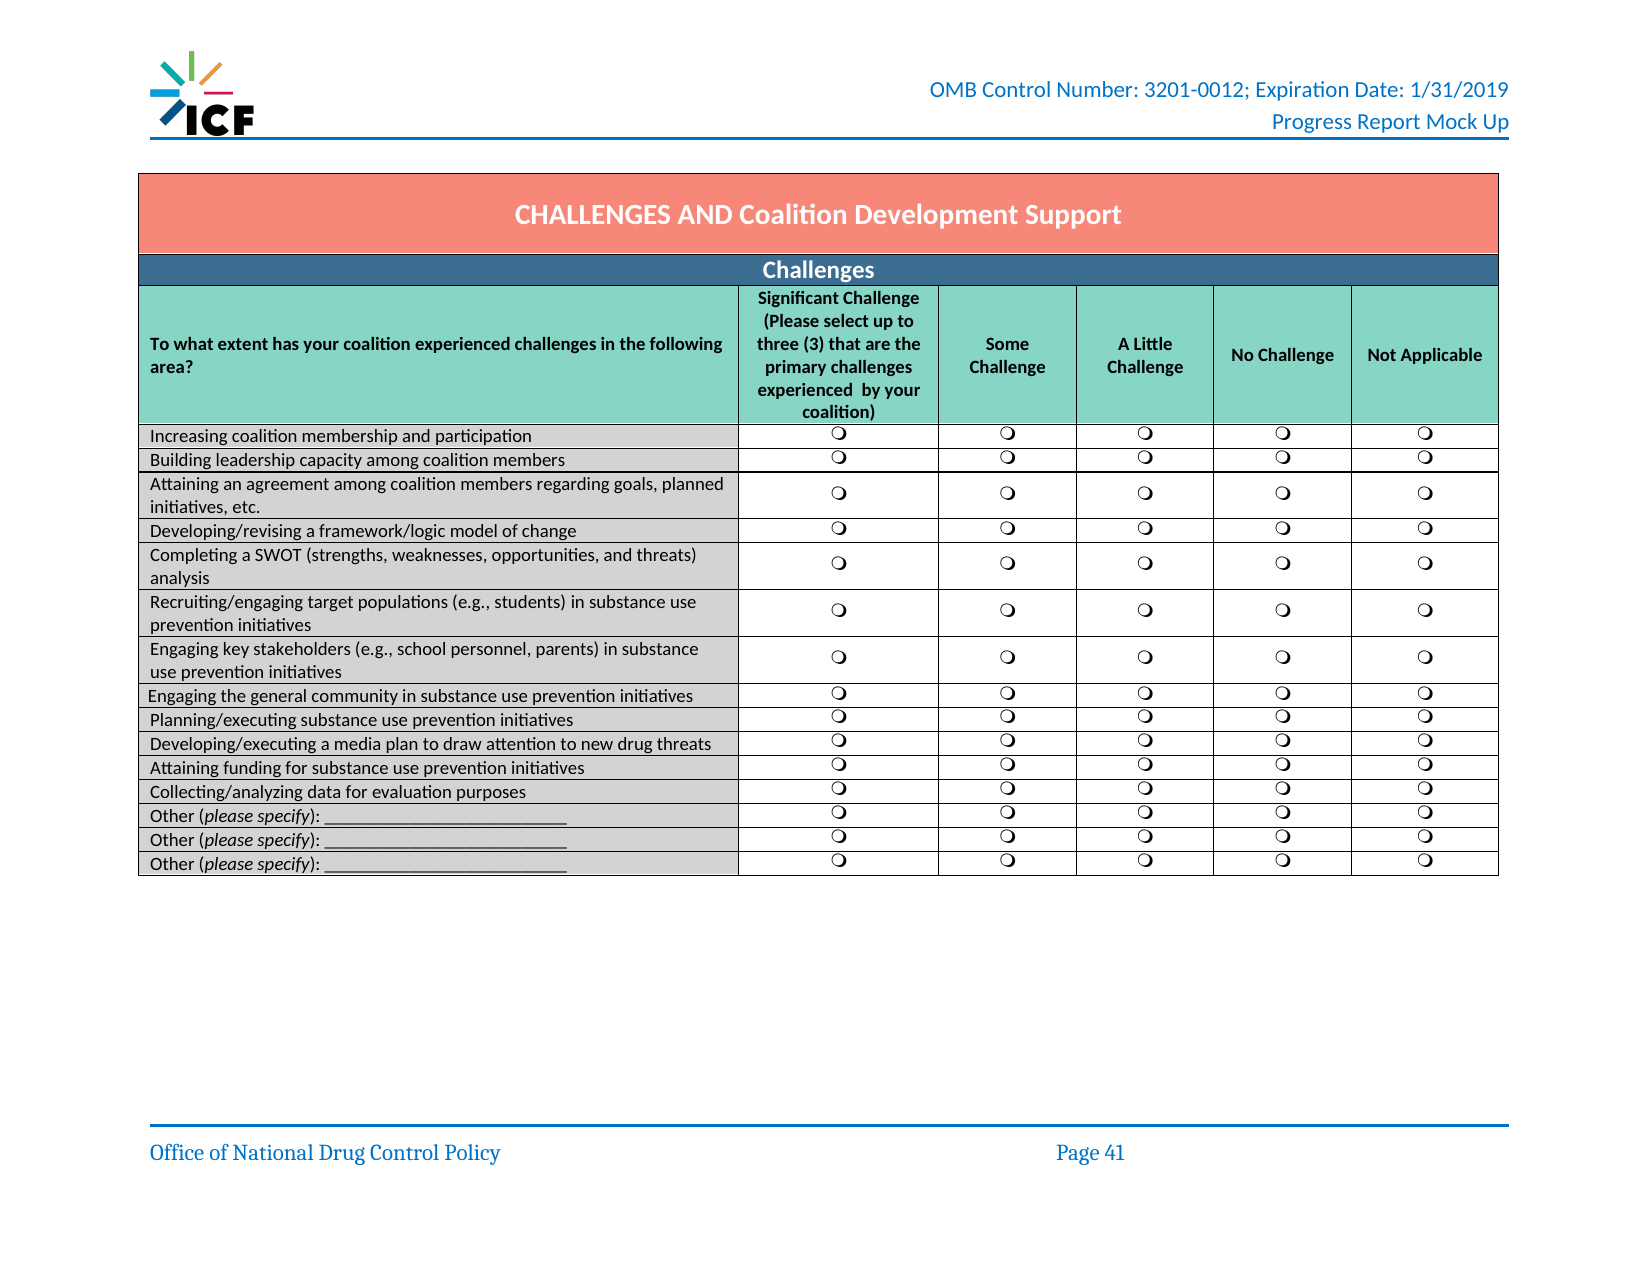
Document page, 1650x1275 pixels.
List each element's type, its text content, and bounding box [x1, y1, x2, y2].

table_cell [939, 732, 1076, 755]
table_cell Increasing coalition membership and participation [139, 425, 738, 447]
table_cell Engaging key stakeholders (e.g., school personnel, parents) in substance use prevention initiatives [139, 637, 738, 683]
table_cell [939, 473, 1076, 518]
table_cell [1077, 543, 1213, 589]
table_cell Other (please specify): __________________________ [139, 804, 738, 827]
table_cell [1077, 804, 1213, 827]
table_cell [1352, 852, 1498, 874]
table_cell Some Challenge [939, 286, 1076, 423]
table_cell [939, 425, 1076, 447]
table_cell [1077, 637, 1213, 683]
table_cell Developing/revising a framework/logic model of change [139, 519, 738, 542]
table_cell [739, 732, 938, 755]
table_cell [939, 708, 1076, 731]
table_cell Attaining funding for substance use prevention initiatives [139, 756, 738, 779]
table_cell [1214, 780, 1351, 803]
table_cell Other (please specify): __________________________ [139, 828, 738, 851]
table_cell [739, 684, 938, 707]
table_cell [739, 852, 938, 874]
table_cell [739, 828, 938, 851]
table_cell [1077, 519, 1213, 542]
table_cell [939, 780, 1076, 803]
table_cell [739, 449, 938, 471]
table_cell [939, 519, 1076, 542]
table_cell [1077, 828, 1213, 851]
table_cell [1214, 449, 1351, 471]
table_cell [1077, 684, 1213, 707]
table_cell [1214, 543, 1351, 589]
table_cell [939, 590, 1076, 636]
table_cell No Challenge [1214, 286, 1351, 423]
table_cell [1077, 780, 1213, 803]
table_cell [939, 637, 1076, 683]
table_cell [739, 590, 938, 636]
table_cell [739, 804, 938, 827]
table_cell [1077, 449, 1213, 471]
table_cell [939, 804, 1076, 827]
table_cell [1352, 828, 1498, 851]
table_cell [1214, 684, 1351, 707]
table_cell [739, 519, 938, 542]
table_cell [739, 473, 938, 518]
table_cell [1214, 519, 1351, 542]
table_cell [1352, 804, 1498, 827]
table_cell [1352, 473, 1498, 518]
table_header CHALLENGES AND Coalition Development Support [139, 174, 1498, 253]
table_cell Other (please specify): __________________________ [139, 852, 738, 874]
table_cell Challenges [139, 255, 1498, 285]
table_cell [1077, 473, 1213, 518]
table_cell [1352, 780, 1498, 803]
table_cell [739, 780, 938, 803]
table_cell Planning/executing substance use prevention initiatives [139, 708, 738, 731]
table_cell [1077, 756, 1213, 779]
table_cell [739, 543, 938, 589]
table_cell [1077, 708, 1213, 731]
table_cell Collecting/analyzing data for evaluation purposes [139, 780, 738, 803]
table_cell [1214, 804, 1351, 827]
table_cell [1352, 425, 1498, 447]
table_cell Not Applicable [1352, 286, 1498, 423]
picture [150, 51, 254, 136]
table_cell [1352, 449, 1498, 471]
table_cell [739, 637, 938, 683]
table_cell Recruiting/engaging target populations (e.g., students) in substance use prevention initiatives [139, 590, 738, 636]
table_cell [1352, 684, 1498, 707]
table_cell [939, 756, 1076, 779]
table_cell [1352, 708, 1498, 731]
table_cell [1077, 852, 1213, 874]
table_cell To what extent has your coalition experienced challenges in the following area? [139, 286, 738, 423]
table_cell [1077, 732, 1213, 755]
table_cell Significant Challenge (Please select up to three (3) that are the primary challenges experienced by your coalition) [739, 286, 938, 423]
table_cell [1352, 756, 1498, 779]
table_cell [1214, 473, 1351, 518]
table_cell [1214, 756, 1351, 779]
table_cell [1214, 828, 1351, 851]
table_cell [1214, 708, 1351, 731]
table_cell [739, 425, 938, 447]
table_cell [1352, 519, 1498, 542]
table_cell [1077, 425, 1213, 447]
table_cell Completing a SWOT (strengths, weaknesses, opportunities, and threats) analysis [139, 543, 738, 589]
table_cell [1352, 543, 1498, 589]
table_cell [939, 828, 1076, 851]
table_cell [1077, 590, 1213, 636]
table_cell [1214, 732, 1351, 755]
table_cell [739, 756, 938, 779]
table_cell [1214, 852, 1351, 874]
table_cell [1214, 590, 1351, 636]
table_cell [939, 449, 1076, 471]
table_cell [1214, 425, 1351, 447]
table_cell Engaging the general community in substance use prevention initiatives [139, 684, 738, 707]
table_cell [1352, 637, 1498, 683]
table_cell [1214, 637, 1351, 683]
table_cell [739, 708, 938, 731]
table_cell Attaining an agreement among coalition members regarding goals, planned initiatives, etc. [139, 473, 738, 518]
table_cell [939, 543, 1076, 589]
table_cell Developing/executing a media plan to draw attention to new drug threats [139, 732, 738, 755]
table_cell [1352, 732, 1498, 755]
table_cell Building leadership capacity among coalition members [139, 449, 738, 471]
table_cell [1352, 590, 1498, 636]
table_cell [939, 852, 1076, 874]
table_cell A Little Challenge [1077, 286, 1213, 423]
table_cell [939, 684, 1076, 707]
